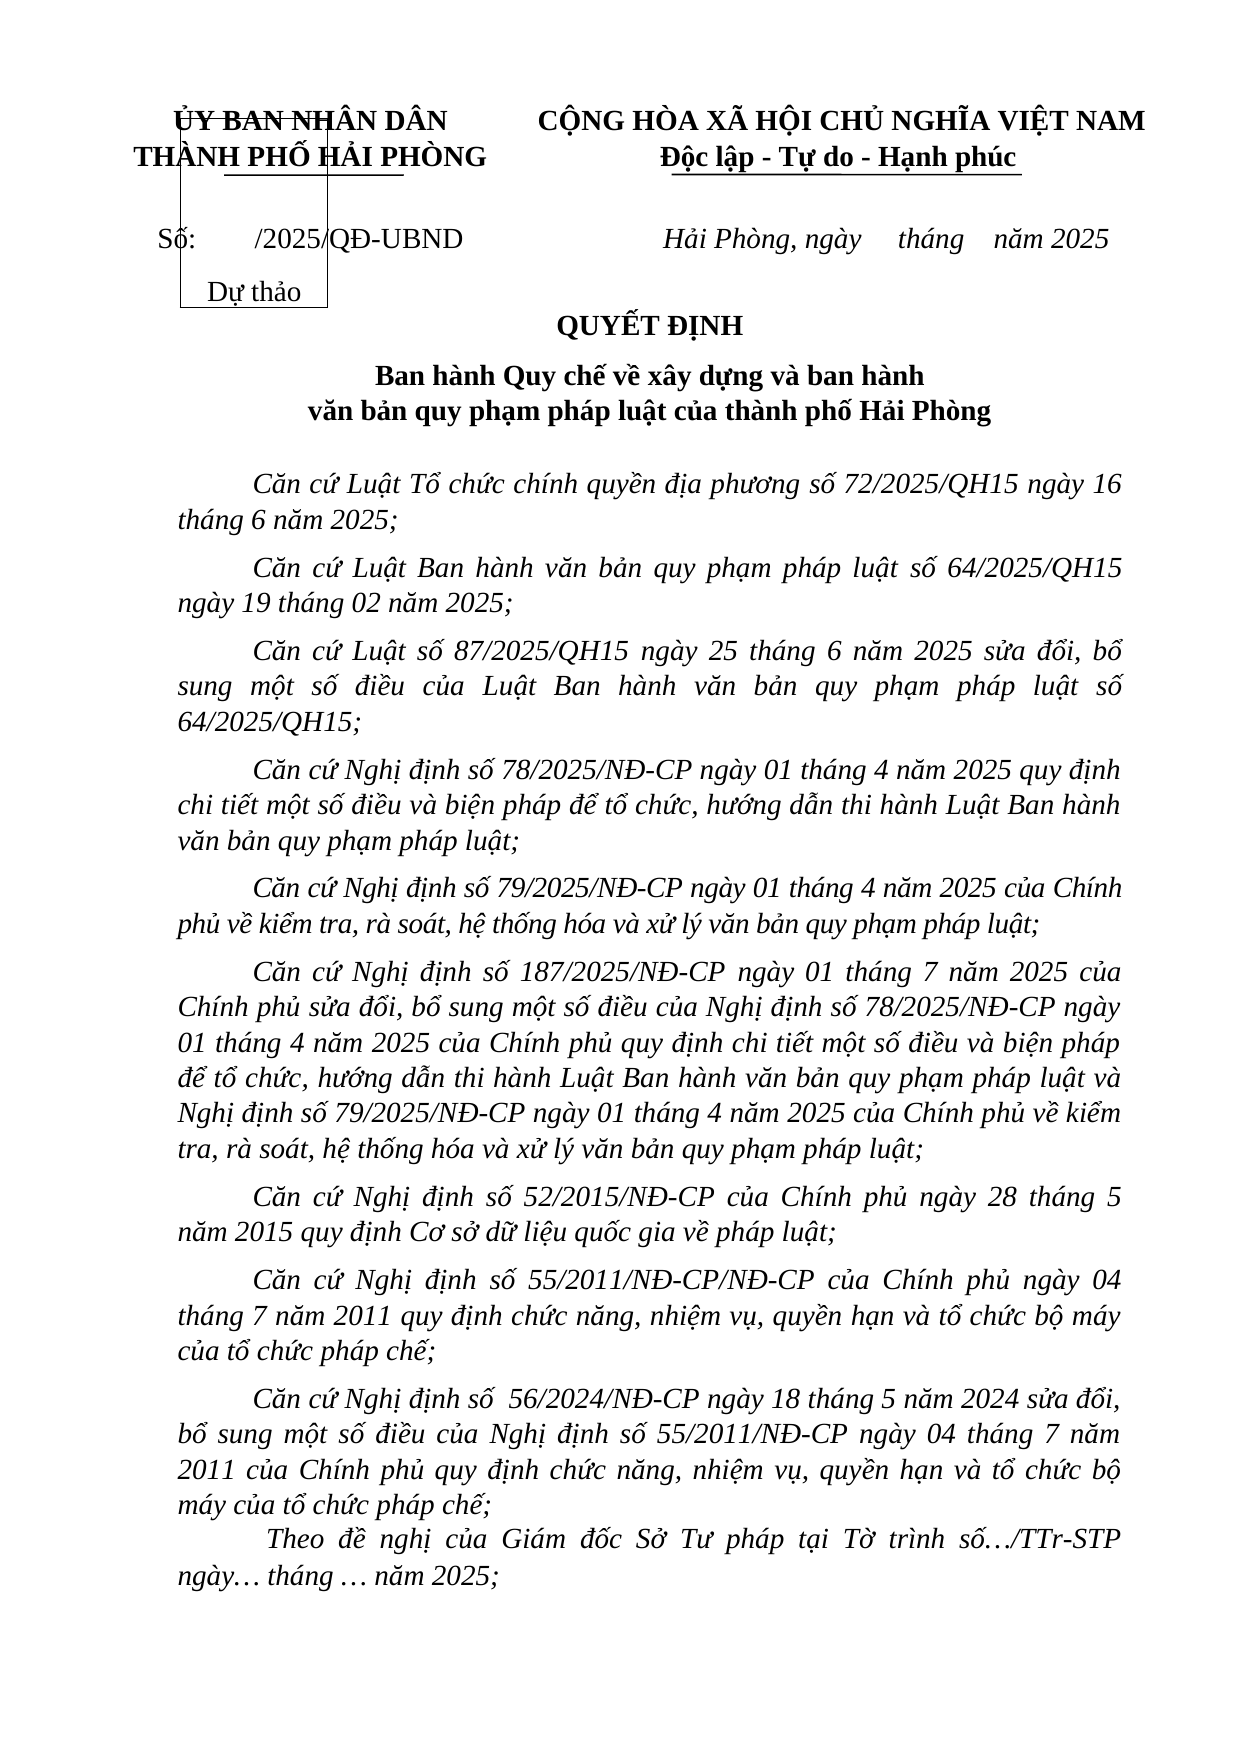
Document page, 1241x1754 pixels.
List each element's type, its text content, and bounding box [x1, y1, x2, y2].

text QUYẾT ĐỊNH [177, 308, 1122, 342]
text Căn cứ Nghị định số 78/2025/NĐ-CP ngày 01 tháng 4 năm 2025 quy định chi tiết một số điều và biện pháp để tổ chức, hướng dẫn thi hành Luật Ban hành văn bản quy phạm pháp luật; [177, 751, 1122, 857]
text Căn cứ Nghị định số 79/2025/NĐ-CP ngày 01 tháng 4 năm 2025 của Chính phủ về kiểm tra, rà soát, hệ thống hóa và xử lý văn bản quy phạm pháp luật; [177, 869, 1122, 940]
text Ban hành Quy chế về xây dựng và ban hành [177, 357, 1122, 392]
text Căn cứ Nghị định số 56/2024/NĐ-CP ngày 18 tháng 5 năm 2024 sửa đổi, bổ sung một số điều của Nghị định số 55/2011/NĐ-CP ngày 04 tháng 7 năm 2011 của Chính phủ quy định chức năng, nhiệm vụ, quyền hạn và tổ chức bộ máy của tổ chức pháp chế; [177, 1380, 1122, 1522]
text Căn cứ Luật số 87/2025/QH15 ngày 25 tháng 6 năm 2025 sửa đổi, bổ sung một số điều của Luật Ban hành văn bản quy phạm pháp luật số 64/2025/QH15; [177, 632, 1122, 738]
table_cell Hải Phòng, ngày tháng năm 2025 [502, 221, 1181, 274]
text Căn cứ Nghị định số 187/2025/NĐ-CP ngày 01 tháng 7 năm 2025 của Chính phủ sửa đổi, bổ sung một số điều của Nghị định số 78/2025/NĐ-CP ngày 01 tháng 4 năm 2025 của Chính phủ quy định chi tiết một số điều và biện pháp để tổ chức, hướng dẫn thi hành Luật Ban hành văn bản quy phạm pháp luật và Nghị định số 79/2025/NĐ-CP ngày 01 tháng 4 năm 2025 của Chính phủ về kiểm tra, rà soát, hệ thống hóa và xử lý văn bản quy phạm pháp luật; [177, 953, 1122, 1165]
table_header ỦY BAN NHÂN DÂN THÀNH PHỐ HẢI PHÒNG [118, 103, 502, 221]
text Căn cứ Nghị định số 52/2015/NĐ-CP của Chính phủ ngày 28 tháng 5 năm 2015 quy định Cơ sở dữ liệu quốc gia về pháp luật; [177, 1178, 1122, 1249]
text Căn cứ Luật Tổ chức chính quyền địa phương số 72/2025/QH15 ngày 16 tháng 6 năm 2025; [177, 465, 1122, 536]
text Căn cứ Luật Ban hành văn bản quy phạm pháp luật số 64/2025/QH15 ngày 19 tháng 02 năm 2025; [177, 549, 1122, 619]
text văn bản quy phạm pháp luật của thành phố Hải Phòng [177, 392, 1122, 428]
table_cell Số: /2025/QĐ-UBND [118, 221, 502, 274]
table_header CỘNG HÒA XÃ HỘI CHỦ NGHĨA VIỆT NAM Độc lập - Tự do - Hạnh phúc [502, 103, 1181, 221]
table_header Dự thảo [181, 274, 327, 307]
text Căn cứ Nghị định số 55/2011/NĐ-CP/NĐ-CP của Chính phủ ngày 04 tháng 7 năm 2011 quy định chức năng, nhiệm vụ, quyền hạn và tổ chức bộ máy của tổ chức pháp chế; [177, 1261, 1122, 1367]
text Theo đề nghị của Giám đốc Sở Tư pháp tại Tờ trình số…/TTr-STP ngày… tháng … năm 2025; [177, 1522, 1122, 1591]
